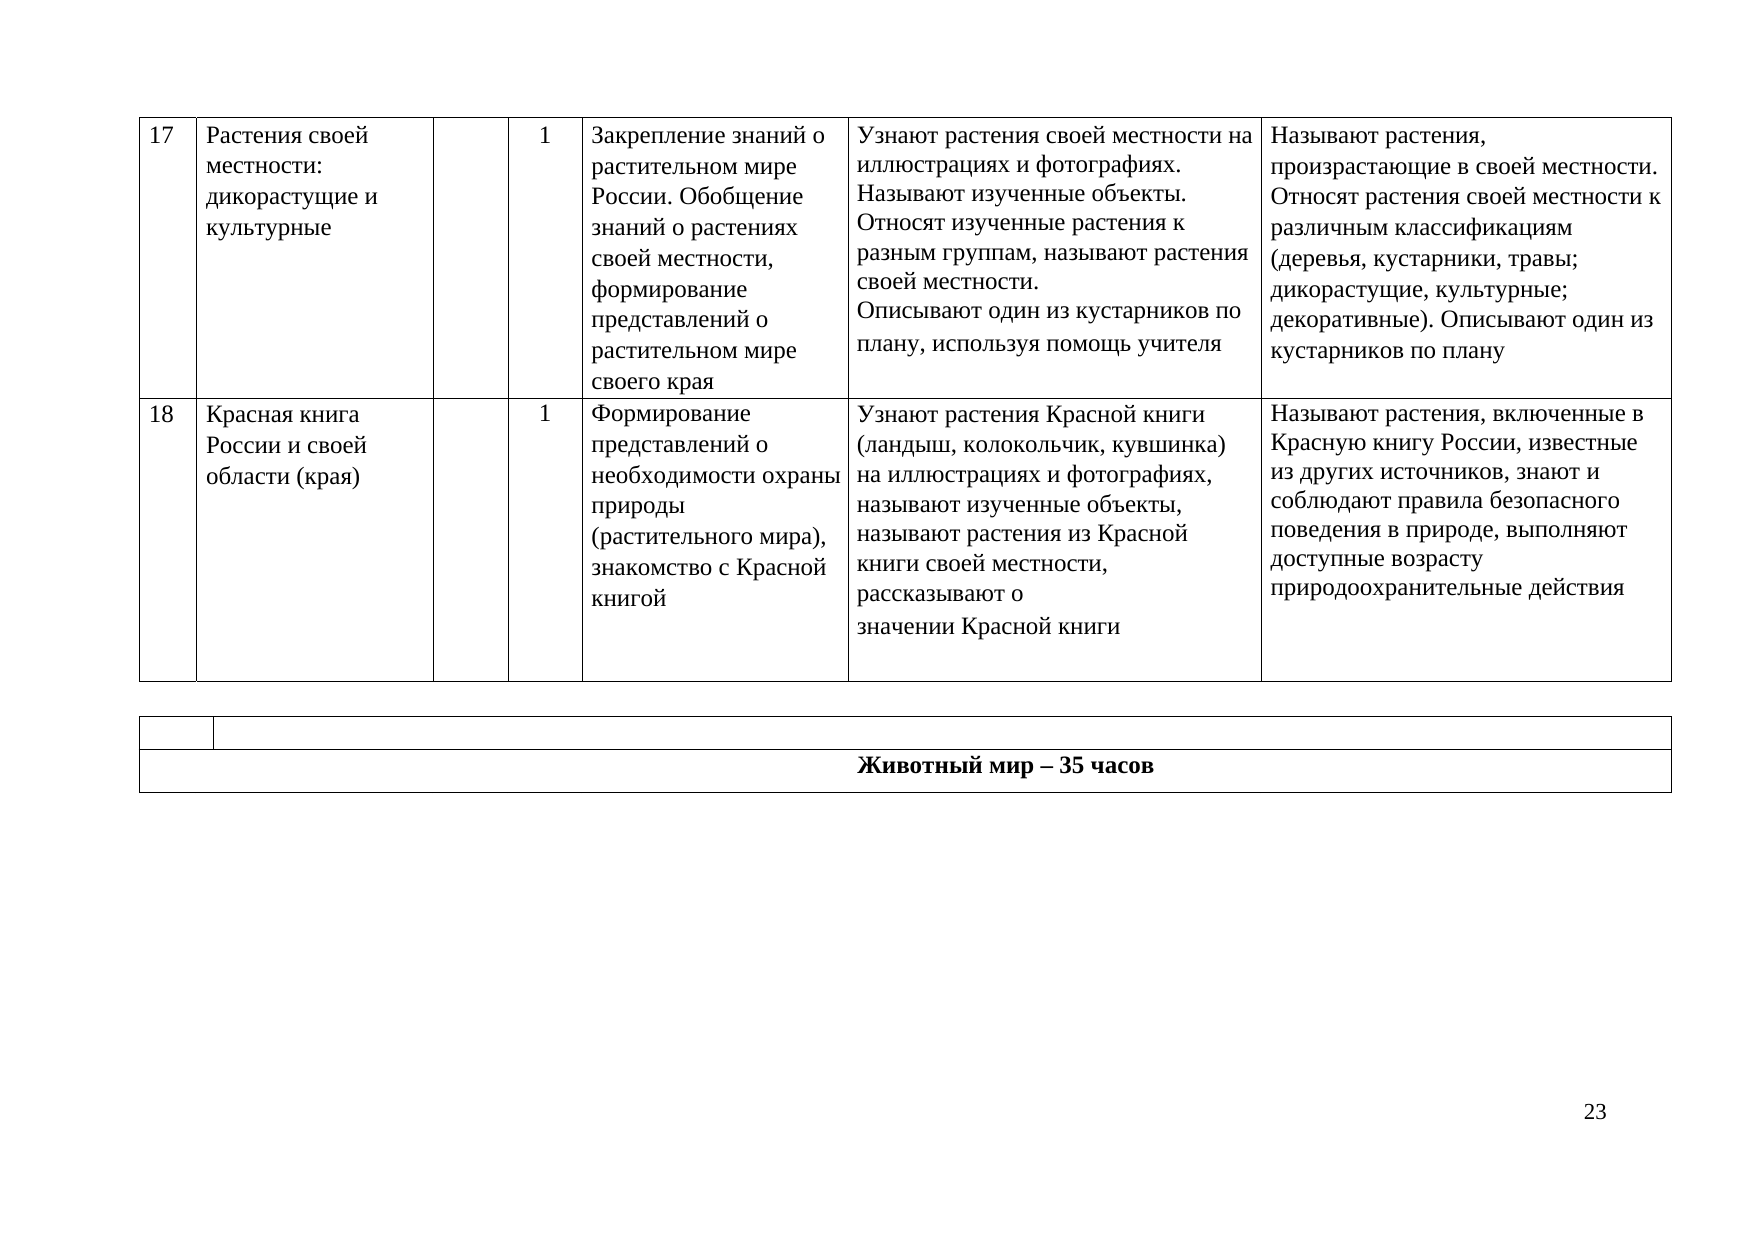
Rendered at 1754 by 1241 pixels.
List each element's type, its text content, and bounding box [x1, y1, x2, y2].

text Узнают растения своей местности на иллюстрациях и фотографиях. Называют изученные объекты. Относят изученные растения к разным группам, называют растения своей местности. [857, 120, 1259, 295]
text Животный мир – 35 часов [857, 751, 1663, 779]
text 23 [1584, 1098, 1663, 1124]
text Узнают растения Красной книги (ландыш, колокольчик, кувшинка) на иллюстрациях и фотографиях, называют изученные объекты, называют растения из Красной книги своей местности, рассказывают о [857, 399, 1232, 607]
text 1 Закрепление знаний о растительном мире России. Обобщение знаний о растениях своей местности, формирование представлений о растительном мире своего края [443, 120, 831, 394]
text Называют растения, произрастающие в своей местности. Относят растения своей местности к различным классификациям (деревья, кустарники, травы; дикорастущие, культурные; декоративные). Описывают один из кустарников по плану [1270, 120, 1667, 364]
text 1 Формирование представлений о необходимости охраны природы (растительного мира), знакомство с Красной книгой [443, 398, 847, 611]
text 18 Красная книга России и своей области (края) [148, 399, 373, 489]
text Описывают один из кустарников по плану, используя помощь учителя [857, 295, 1248, 357]
text 17 Растения своей местности: дикорастущие и культурные [148, 120, 384, 241]
text значении Красной книги [857, 611, 1255, 639]
text Называют растения, включенные в Красную книгу России, известные из других источников, знают и соблюдают правила безопасного поведения в природе, выполняют доступные возрасту природоохранительные действия [1270, 398, 1650, 601]
